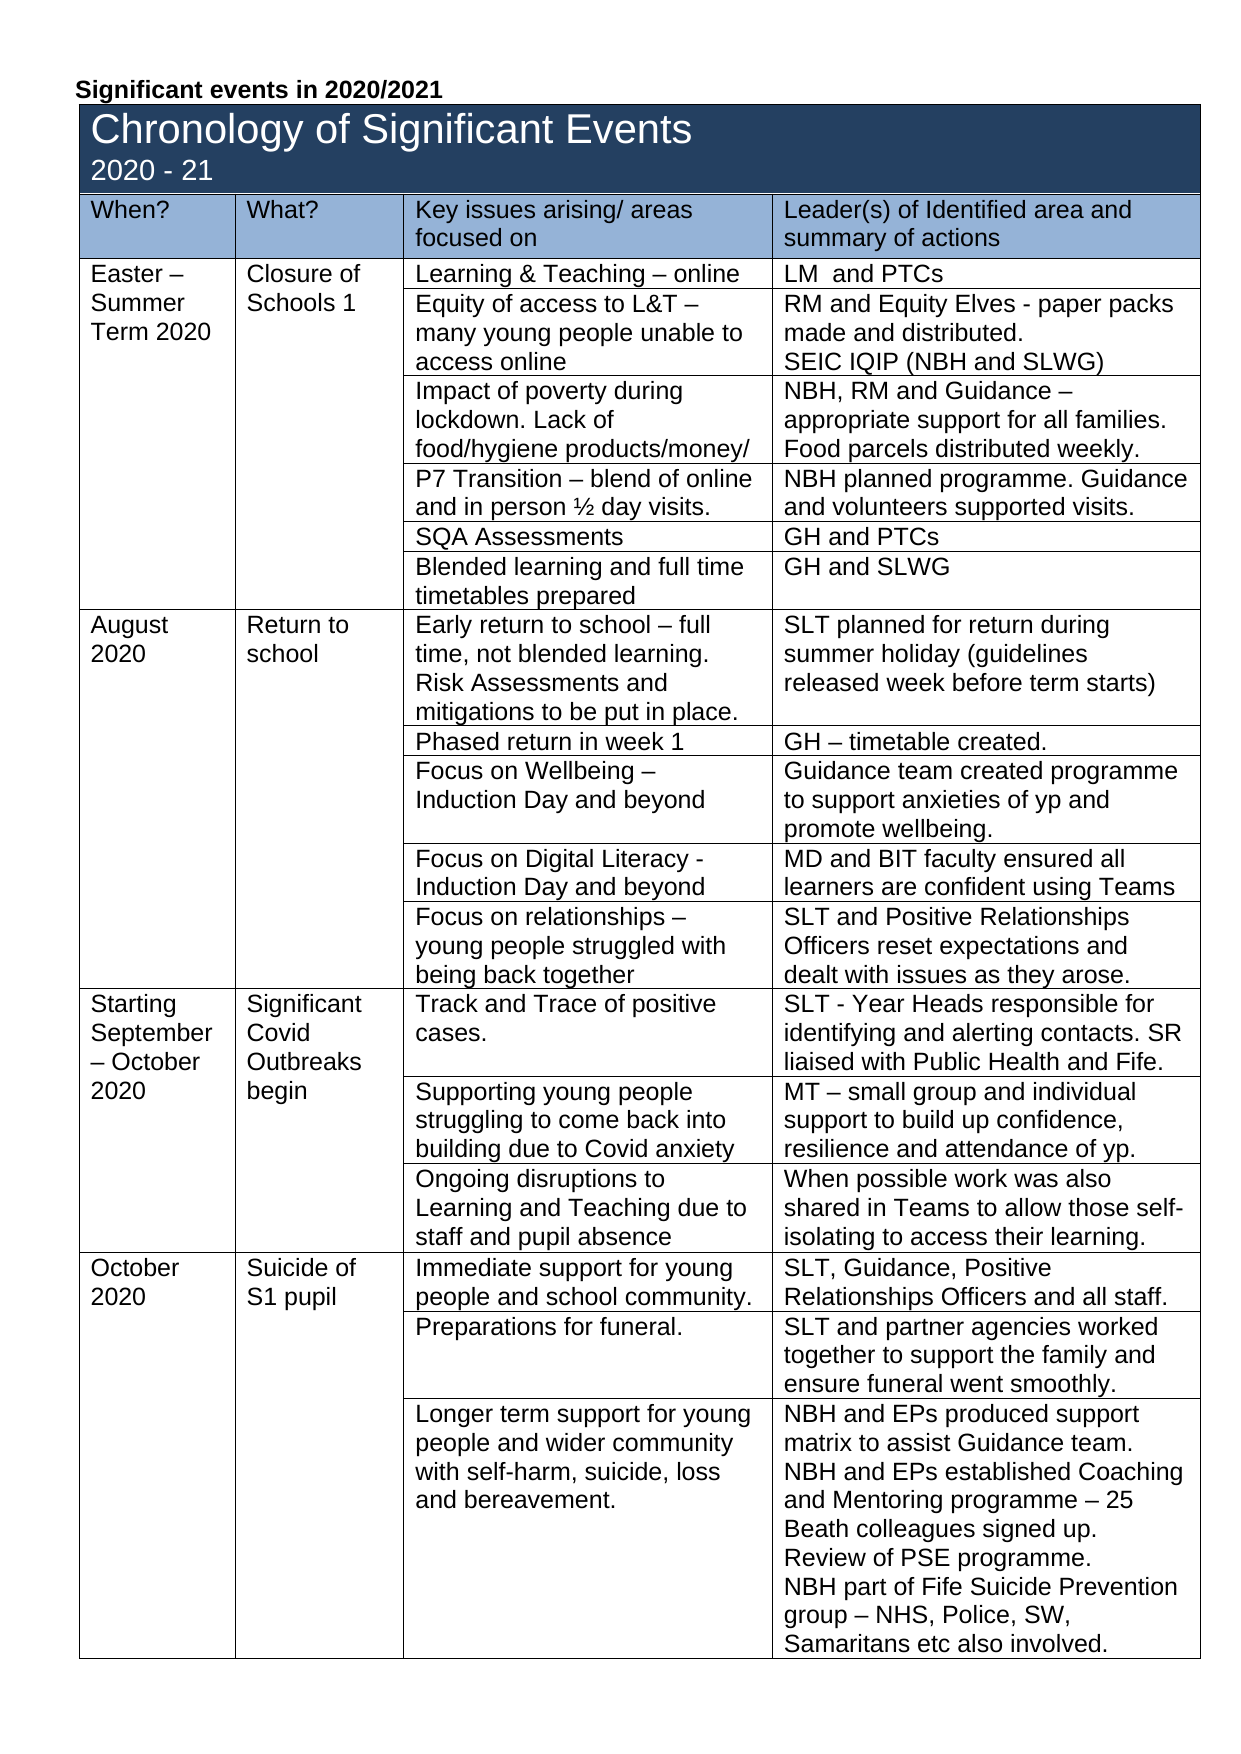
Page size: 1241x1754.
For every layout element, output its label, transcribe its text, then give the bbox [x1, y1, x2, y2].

table_cell Suicide of S1 pupil [236, 1253, 403, 1658]
table_cell Guidance team created programme to support anxieties of yp and promote wellbeing. [773, 756, 1200, 842]
table_cell October 2020 [80, 1253, 235, 1658]
table_cell RM and Equity Elves - paper packs made and distributed. SEIC IQIP (NBH and SLWG) [773, 289, 1200, 375]
table_cell Learning & Teaching – online [404, 259, 772, 288]
table_cell When? [80, 195, 235, 258]
table_cell SLT planned for return during summer holiday (guidelines released week before term starts) [773, 610, 1200, 725]
table_cell Key issues arising/ areas focused on [404, 195, 772, 258]
table_cell SLT - Year Heads responsible for identifying and alerting contacts. SR liaised with Public Health and Fife. [773, 989, 1200, 1076]
text Significant events in 2020/2021 [75, 75, 1205, 104]
table_cell Focus on relationships – young people struggled with being back together [404, 902, 772, 988]
table_cell Equity of access to L&T – many young people unable to access online [404, 289, 772, 375]
table_cell GH and SLWG [773, 552, 1200, 609]
table_cell Supporting young people struggling to come back into building due to Covid anxiety [404, 1077, 772, 1163]
table_cell NBH planned programme. Guidance and volunteers supported visits. [773, 464, 1200, 521]
table_cell Closure of Schools 1 [236, 259, 403, 609]
table_cell Return to school [236, 610, 403, 988]
table_cell P7 Transition – blend of online and in person ½ day visits. [404, 464, 772, 521]
table_cell SLT and partner agencies worked together to support the family and ensure funeral went smoothly. [773, 1312, 1200, 1398]
table_cell GH – timetable created. [773, 726, 1200, 755]
table_header Chronology of Significant Events 2020 - 21 [80, 105, 1200, 193]
table_cell GH and PTCs [773, 522, 1200, 551]
table_cell Impact of poverty during lockdown. Lack of food/hygiene products/money/ [404, 376, 772, 462]
table_cell Ongoing disruptions to Learning and Teaching due to staff and pupil absence [404, 1164, 772, 1252]
table_cell Starting September – October 2020 [80, 989, 235, 1252]
table_cell Focus on Wellbeing – Induction Day and beyond [404, 756, 772, 842]
table_cell SLT and Positive Relationships Officers reset expectations and dealt with issues as they arose. [773, 902, 1200, 988]
table_cell SQA Assessments [404, 522, 772, 551]
table_cell August 2020 [80, 610, 235, 988]
table_cell Focus on Digital Literacy - Induction Day and beyond [404, 844, 772, 901]
table_cell MD and BIT faculty ensured all learners are confident using Teams [773, 844, 1200, 901]
table_cell What? [236, 195, 403, 258]
table_cell NBH and EPs produced support matrix to assist Guidance team. NBH and EPs established Coaching and Mentoring programme – 25 Beath colleagues signed up. Review of PSE programme. NBH part of Fife Suicide Prevention group – NHS, Police, SW, Samaritans etc also involved. [773, 1399, 1200, 1658]
table_cell LM and PTCs [773, 259, 1200, 288]
table_cell Preparations for funeral. [404, 1312, 772, 1398]
table_cell Track and Trace of positive cases. [404, 989, 772, 1076]
table_cell Immediate support for young people and school community. [404, 1253, 772, 1311]
table_cell MT – small group and individual support to build up confidence, resilience and attendance of yp. [773, 1077, 1200, 1163]
table_cell Leader(s) of Identified area and summary of actions [773, 195, 1200, 258]
table_cell NBH, RM and Guidance – appropriate support for all families. Food parcels distributed weekly. [773, 376, 1200, 462]
table_cell SLT, Guidance, Positive Relationships Officers and all staff. [773, 1253, 1200, 1311]
table_cell Significant Covid Outbreaks begin [236, 989, 403, 1252]
table_cell Longer term support for young people and wider community with self-harm, suicide, loss and bereavement. [404, 1399, 772, 1658]
table_cell Early return to school – full time, not blended learning. Risk Assessments and mitigations to be put in place. [404, 610, 772, 725]
table_cell Phased return in week 1 [404, 726, 772, 755]
table_cell Easter – Summer Term 2020 [80, 259, 235, 609]
table_cell Blended learning and full time timetables prepared [404, 552, 772, 609]
table_cell When possible work was also shared in Teams to allow those self-isolating to access their learning. [773, 1164, 1200, 1252]
